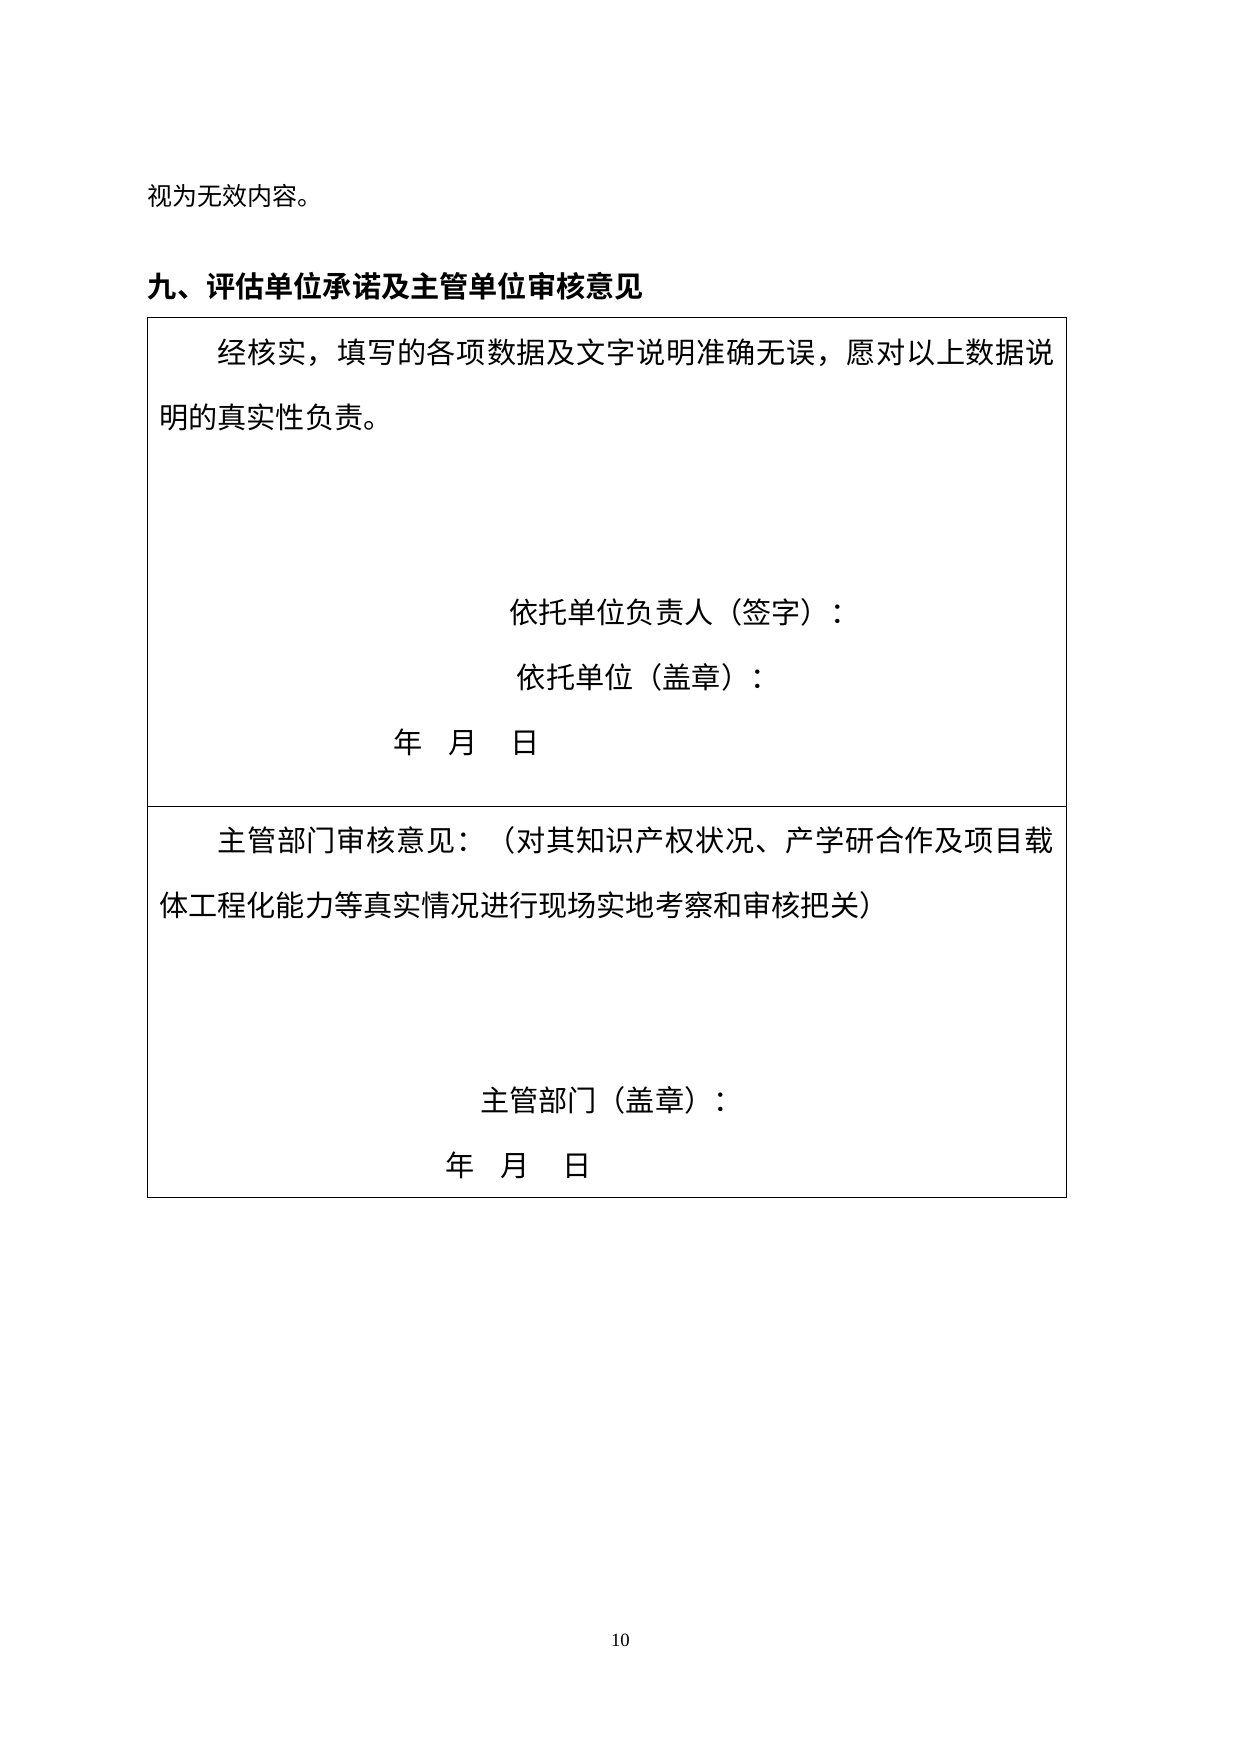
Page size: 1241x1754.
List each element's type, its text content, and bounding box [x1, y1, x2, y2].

table_cell 主管部门审核意见：（对其知识产权状况、产学研合作及项目载体工程化能力等真实情况进行现场实地考察和审核把关） 主管部门（盖章）： 年 月 日 [148, 807, 1066, 1197]
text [148, 162, 1092, 227]
text 九、评估单位承诺及主管单位审核意见 [148, 252, 1092, 317]
table_header 经核实，填写的各项数据及文字说明准确无误，愿对以上数据说明的真实性负责。 依托单位负责人（签字）： 依托单位（盖章）： 年 月 日 [148, 318, 1066, 806]
